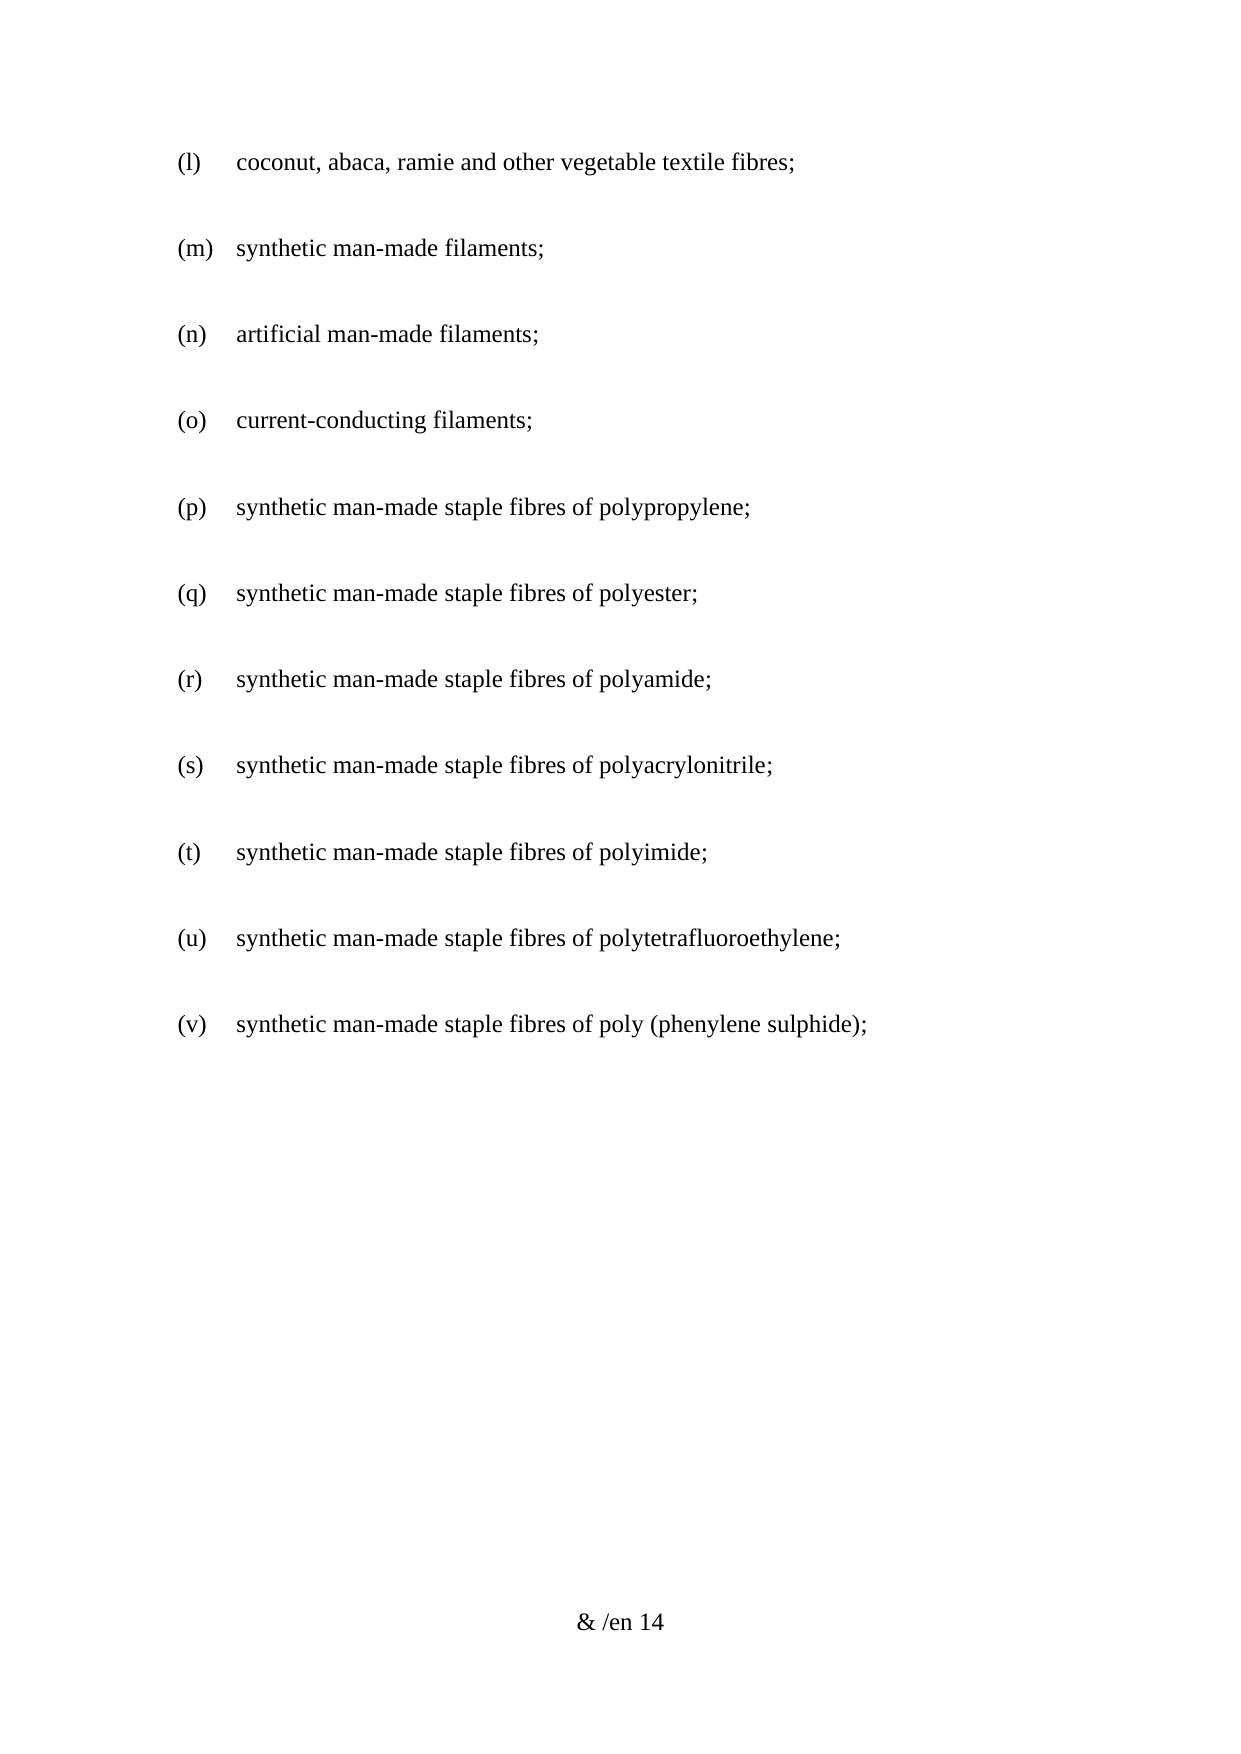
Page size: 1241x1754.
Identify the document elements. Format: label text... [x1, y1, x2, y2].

text (t) synthetic man-made staple fibres of polyimide; [177, 837, 1122, 866]
text (v) synthetic man-made staple fibres of poly (phenylene sulphide); [177, 1009, 1122, 1038]
text (s) synthetic man-made staple fibres of polyacrylonitrile; [177, 751, 1122, 779]
text (m) synthetic man-made filaments; [177, 233, 1122, 262]
text (q) synthetic man-made staple fibres of polyester; [177, 578, 1122, 607]
text (l) coconut, abaca, ramie and other vegetable textile fibres; [177, 147, 1122, 176]
text (u) synthetic man-made staple fibres of polytetrafluoroethylene; [177, 923, 1122, 952]
text (r) synthetic man-made staple fibres of polyamide; [177, 664, 1122, 693]
text (o) current-conducting filaments; [177, 406, 1122, 434]
text (p) synthetic man-made staple fibres of polypropylene; [177, 492, 1122, 521]
text (n) artificial man-made filaments; [177, 319, 1122, 348]
